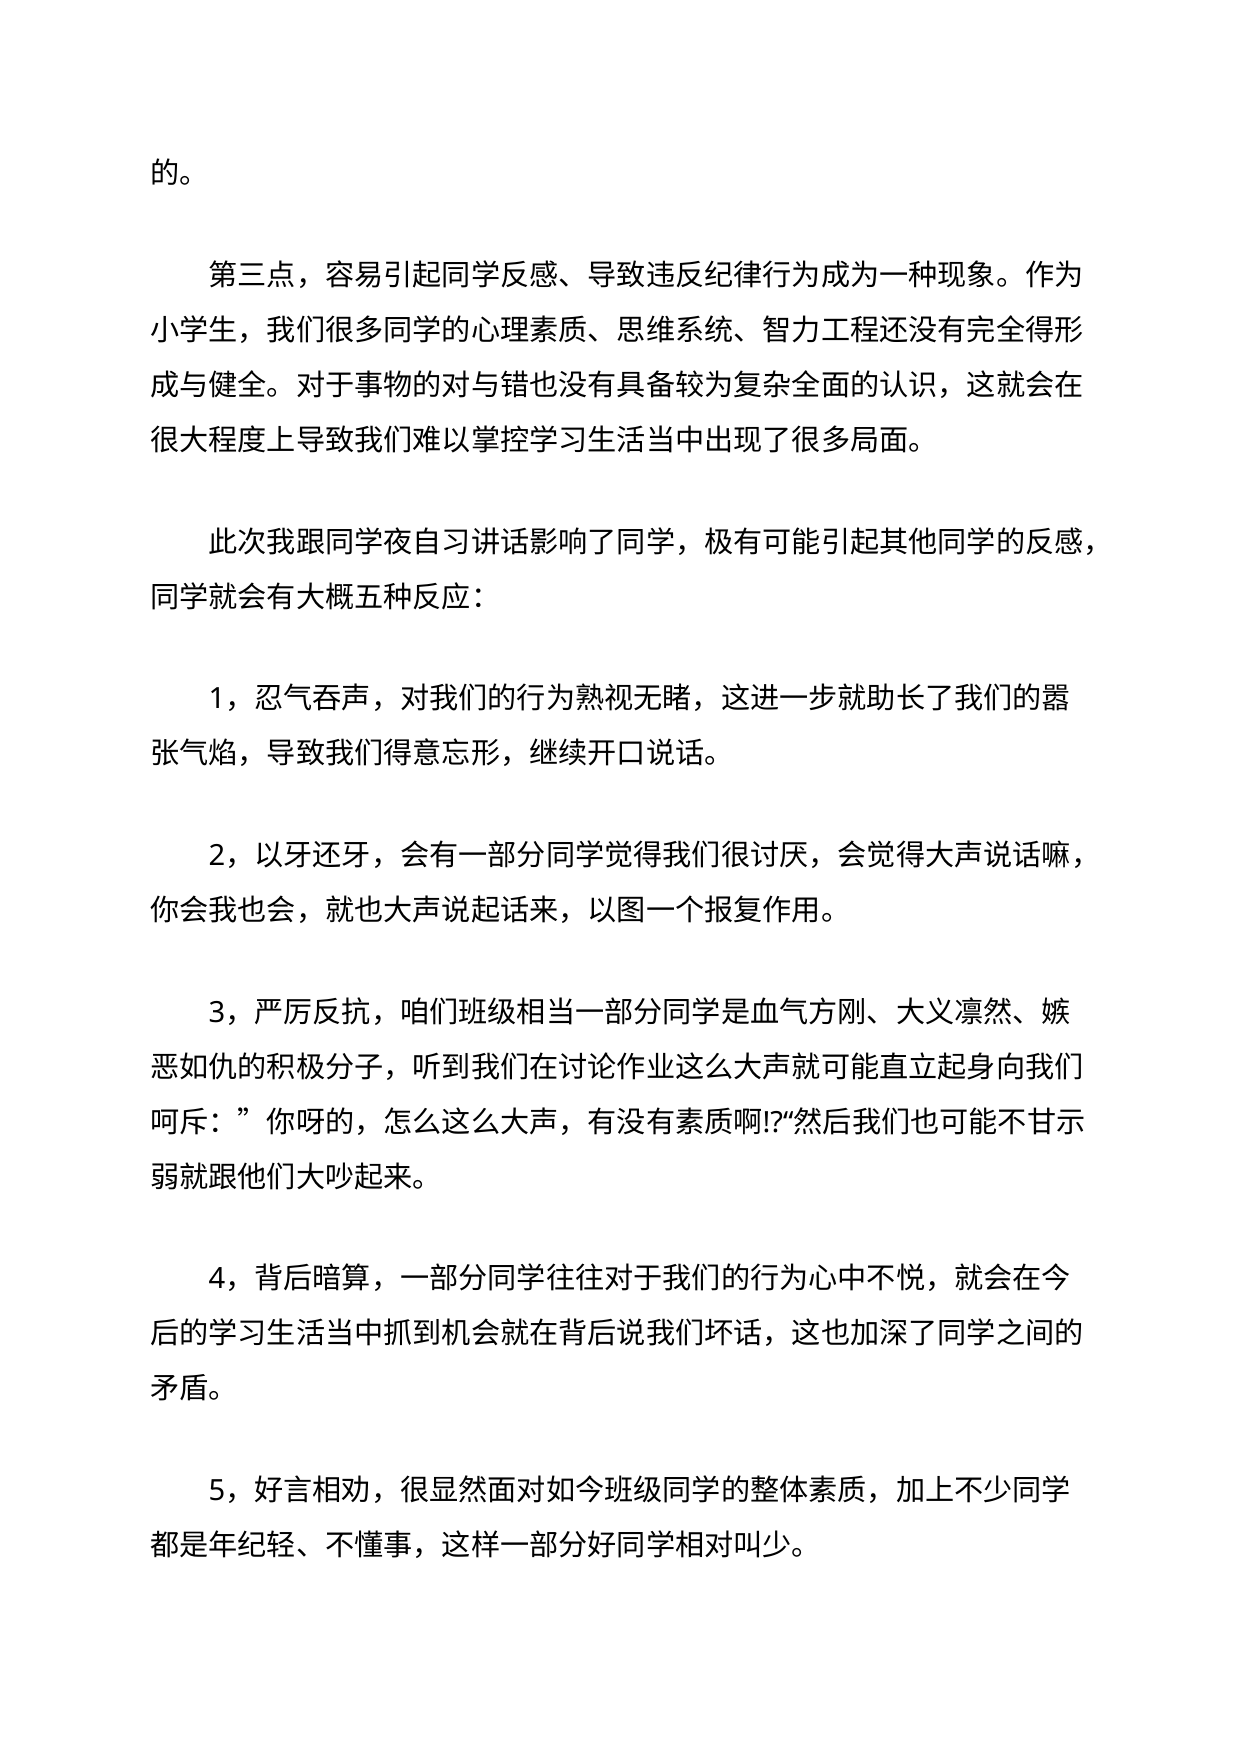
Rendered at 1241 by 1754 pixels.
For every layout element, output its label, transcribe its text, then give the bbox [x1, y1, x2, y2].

text 第三点，容易引起同学反感、导致违反纪律行为成为一种现象。作为小学生，我们很多同学的心理素质、思维系统、智力工程还没有完全得形成与健全。对于事物的对与错也没有具备较为复杂全面的认识，这就会在很大程度上导致我们难以掌控学习生活当中出现了很多局面。 [150, 252, 1090, 459]
text 1，忍气吞声，对我们的行为熟视无睹，这进一步就助长了我们的嚣张气焰，导致我们得意忘形，继续开口说话。 [150, 675, 1090, 772]
text 2，以牙还牙，会有一部分同学觉得我们很讨厌，会觉得大声说话嘛，你会我也会，就也大声说起话来，以图一个报复作用。 [150, 832, 1090, 929]
text 3，严厉反抗，咱们班级相当一部分同学是血气方刚、大义凛然、嫉恶如仇的积极分子，听到我们在讨论作业这么大声就可能直立起身向我们呵斥：”你呀的，怎么这么大声，有没有素质啊!?“然后我们也可能不甘示弱就跟他们大吵起来。 [150, 988, 1090, 1196]
text 此次我跟同学夜自习讲话影响了同学，极有可能引起其他同学的反感，同学就会有大概五种反应： [150, 518, 1090, 615]
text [150, 150, 1090, 192]
text 5，好言相劝，很显然面对如今班级同学的整体素质，加上不少同学都是年纪轻、不懂事，这样一部分好同学相对叫少。 [150, 1467, 1090, 1564]
text 4，背后暗算，一部分同学往往对于我们的行为心中不悦，就会在今后的学习生活当中抓到机会就在背后说我们坏话，这也加深了同学之间的矛盾。 [150, 1255, 1090, 1407]
